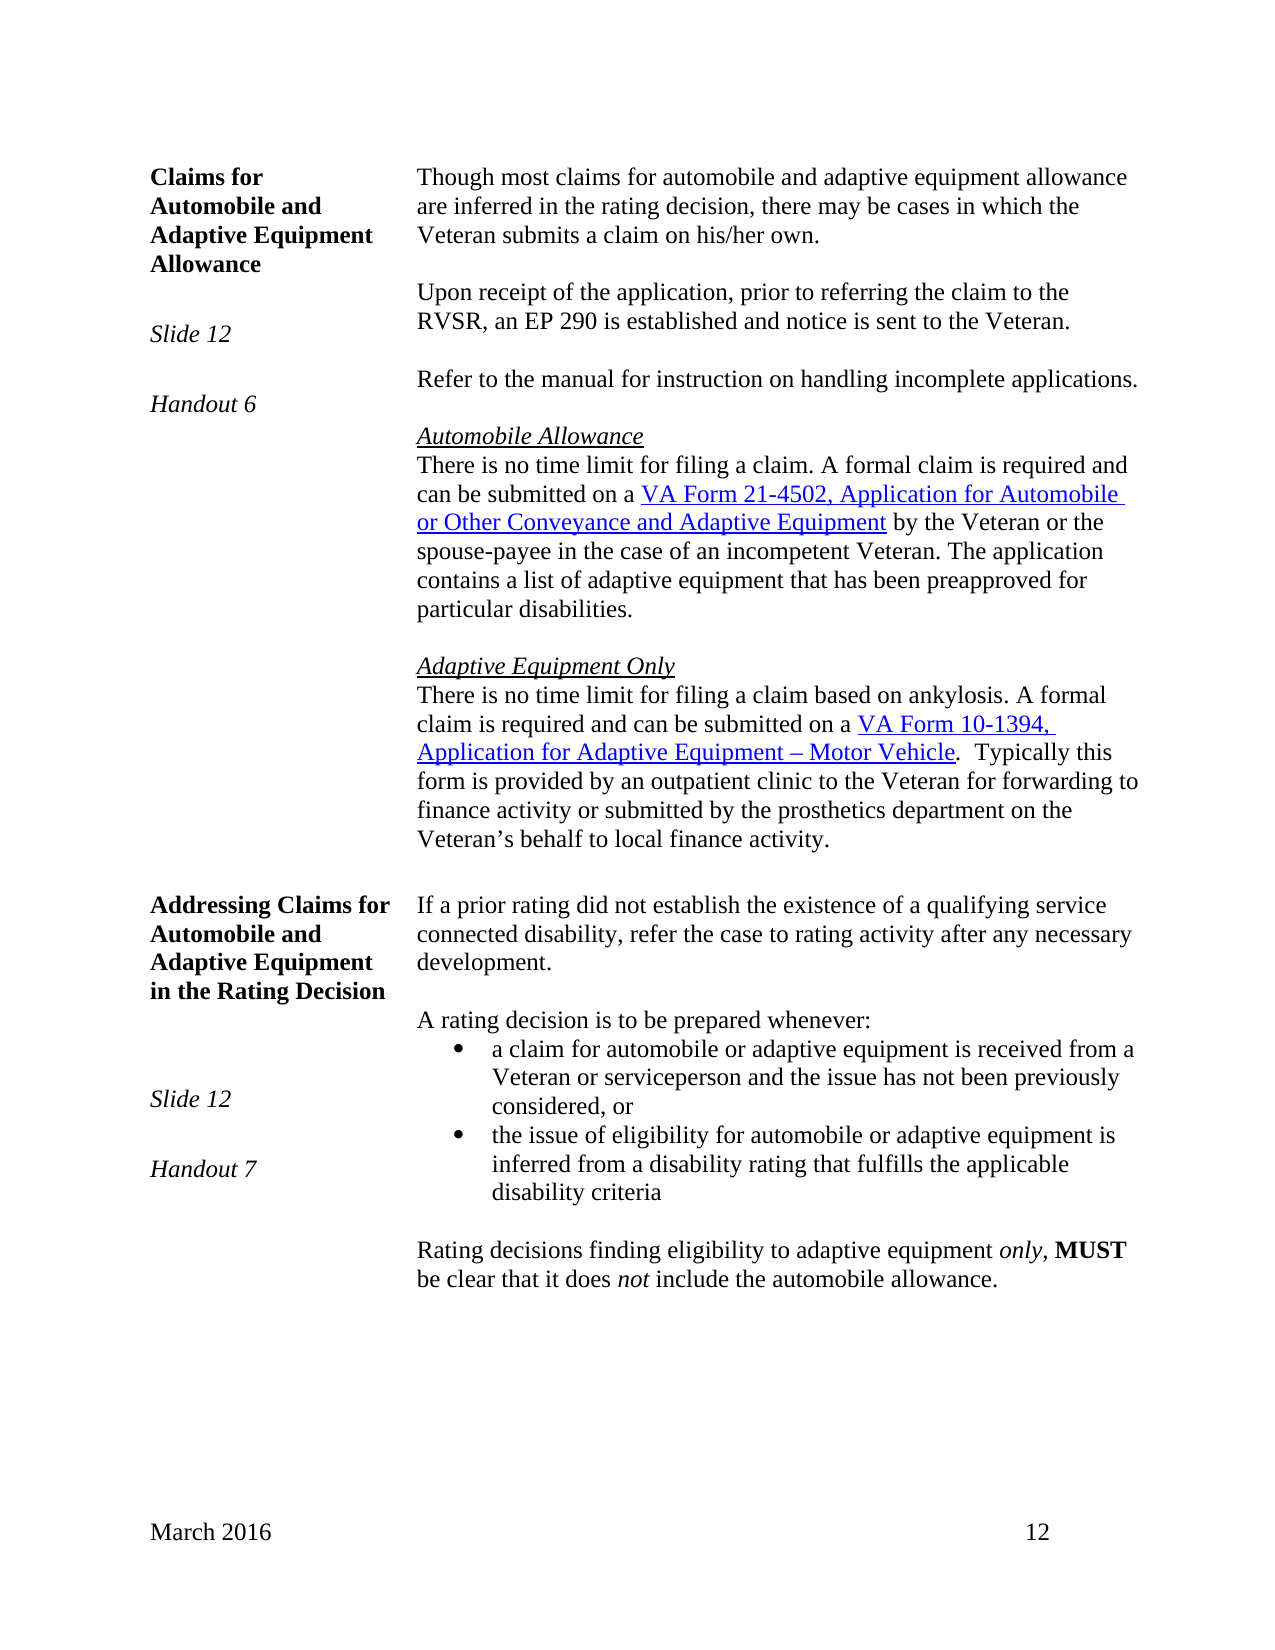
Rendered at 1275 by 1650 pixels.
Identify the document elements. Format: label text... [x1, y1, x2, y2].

table_cell Addressing Claims for Automobile and Adaptive Equipment in the Rating Decision Slide 12 Handout 7 [138, 878, 404, 1317]
table_cell Claims for Automobile and Adaptive Equipment Allowance Slide 12 Handout 6 [138, 150, 404, 877]
table_cell Though most claims for automobile and adaptive equipment allowance are inferred in the rating decision, there may be cases in which the Veteran submits a claim on his/her own. Upon receipt of the application, prior to referring the claim to the RVSR, an EP 290 is established and notice is sent to the Veteran. Refer to the manual for instruction on handling incomplete applications. Automobile Allowance There is no time limit for filing a claim. A formal claim is required and can be submitted on a VA Form 21-4502, Application for Automobile or Other Conveyance and Adaptive Equipment by the Veteran or the spouse-payee in the case of an incompetent Veteran. The application contains a list of adaptive equipment that has been preapproved for particular disabilities. Adaptive Equipment Only There is no time limit for filing a claim based on ankylosis. A formal claim is required and can be submitted on a VA Form 10-1394, Application for Adaptive Equipment – Motor Vehicle. Typically this form is provided by an outpatient clinic to the Veteran for forwarding to finance activity or submitted by the prosthetics department on the Veteran’s behalf to local finance activity. [405, 150, 1156, 877]
table_cell If a prior rating did not establish the existence of a qualifying service connected disability, refer the case to rating activity after any necessary development. A rating decision is to be prepared whenever: a claim for automobile or adaptive equipment is received from a Veteran or serviceperson and the issue has not been previously considered, or the issue of eligibility for automobile or adaptive equipment is inferred from a disability rating that fulfills the applicable disability criteria Rating decisions finding eligibility to adaptive equipment only, MUST be clear that it does not include the automobile allowance. [405, 878, 1156, 1317]
